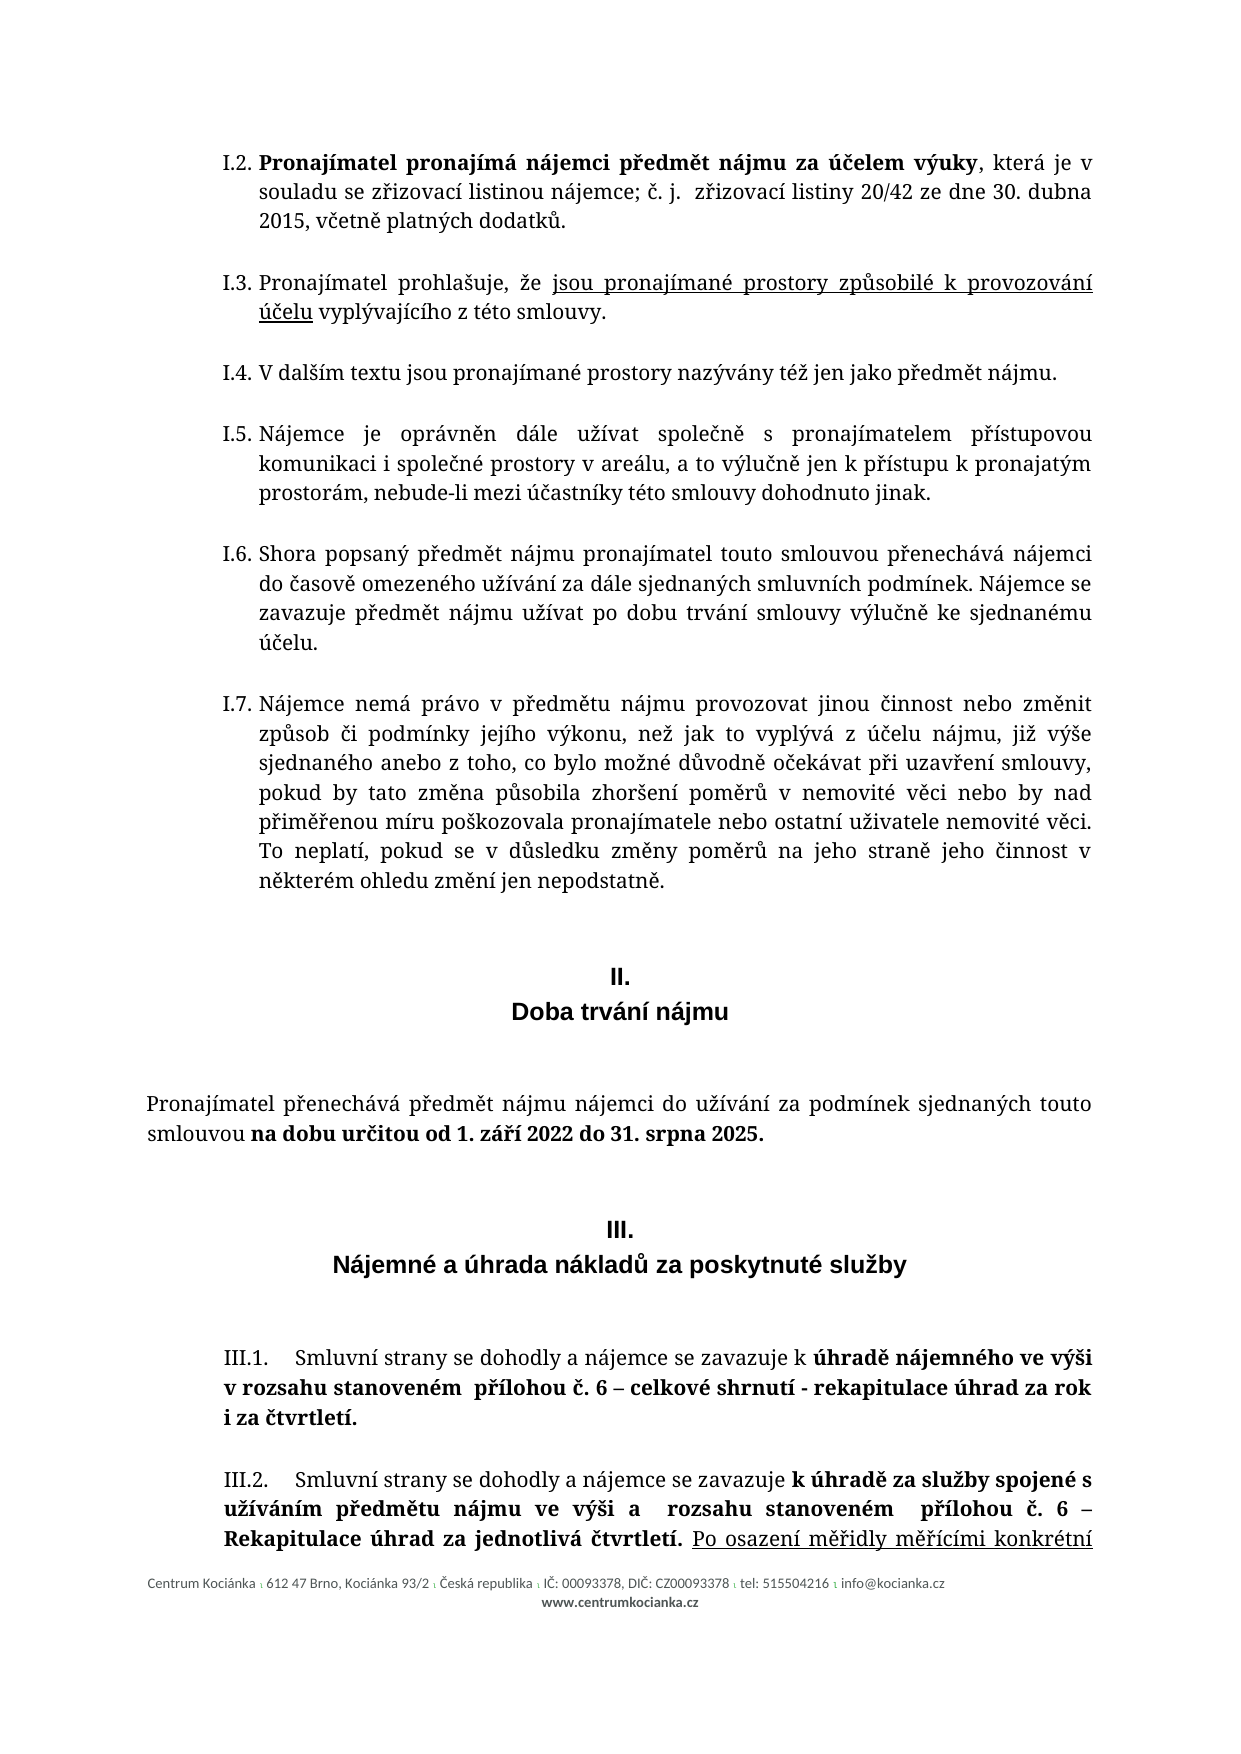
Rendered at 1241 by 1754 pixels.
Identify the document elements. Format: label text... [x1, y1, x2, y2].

list Shora popsaný předmět nájmu pronajímatel touto smlouvou přenechává nájemci do časově omezeného užívání za dále sjednaných smluvních podmínek. Nájemce se zavazuje předmět nájmu užívat po dobu trvání smlouvy výlučně ke sjednanému účelu. [222, 539, 1093, 656]
list Pronajímatel pronajímá nájemci předmět nájmu za účelem výuky, která je v souladu se zřizovací listinou nájemce; č. j. zřizovací listiny 20/42 ze dne 30. dubna 2015, včetně platných dodatků. [222, 148, 1093, 235]
text III. [147, 1215, 1093, 1244]
text Pronajímatel přenechává předmět nájmu nájemci do užívání za podmínek sjednaných touto smlouvou na dobu určitou od 1. září 2022 do 31. srpna 2025. [146, 1089, 1093, 1147]
list Pronajímatel prohlašuje, že jsou pronajímané prostory způsobilé k provozování účelu vyplývajícího z této smlouvy. [222, 268, 1093, 326]
text Doba trvání nájmu [147, 997, 1093, 1026]
text Nájemné a úhrada nákladů za poskytnuté služby [147, 1250, 1092, 1279]
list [223, 1465, 1093, 1552]
list Smluvní strany se dohodly a nájemce se zavazuje k úhradě nájemného ve výši v rozsahu stanoveném přílohou č. 6 – celkové shrnutí - rekapitulace úhrad za rok i za čtvrtletí. [223, 1343, 1093, 1432]
list V dalším textu jsou pronajímané prostory nazývány též jen jako předmět nájmu. [222, 358, 1093, 387]
list Nájemce nemá právo v předmětu nájmu provozovat jinou činnost nebo změnit způsob či podmínky jejího výkonu, než jak to vyplývá z účelu nájmu, již výše sjednaného anebo z toho, co bylo možné důvodně očekávat při uzavření smlouvy, pokud by tato změna působila zhoršení poměrů v nemovité věci nebo by nad přiměřenou míru poškozovala pronajímatele nebo ostatní uživatele nemovité věci. To neplatí, pokud se v důsledku změny poměrů na jeho straně jeho činnost v některém ohledu změní jen nepodstatně. [222, 689, 1093, 894]
list Nájemce je oprávněn dále užívat společně s pronajímatelem přístupovou komunikaci i společné prostory v areálu, a to výlučně jen k přístupu k pronajatým prostorám, nebude-li mezi účastníky této smlouvy dohodnuto jinak. [222, 419, 1093, 507]
text II. [147, 962, 1093, 991]
